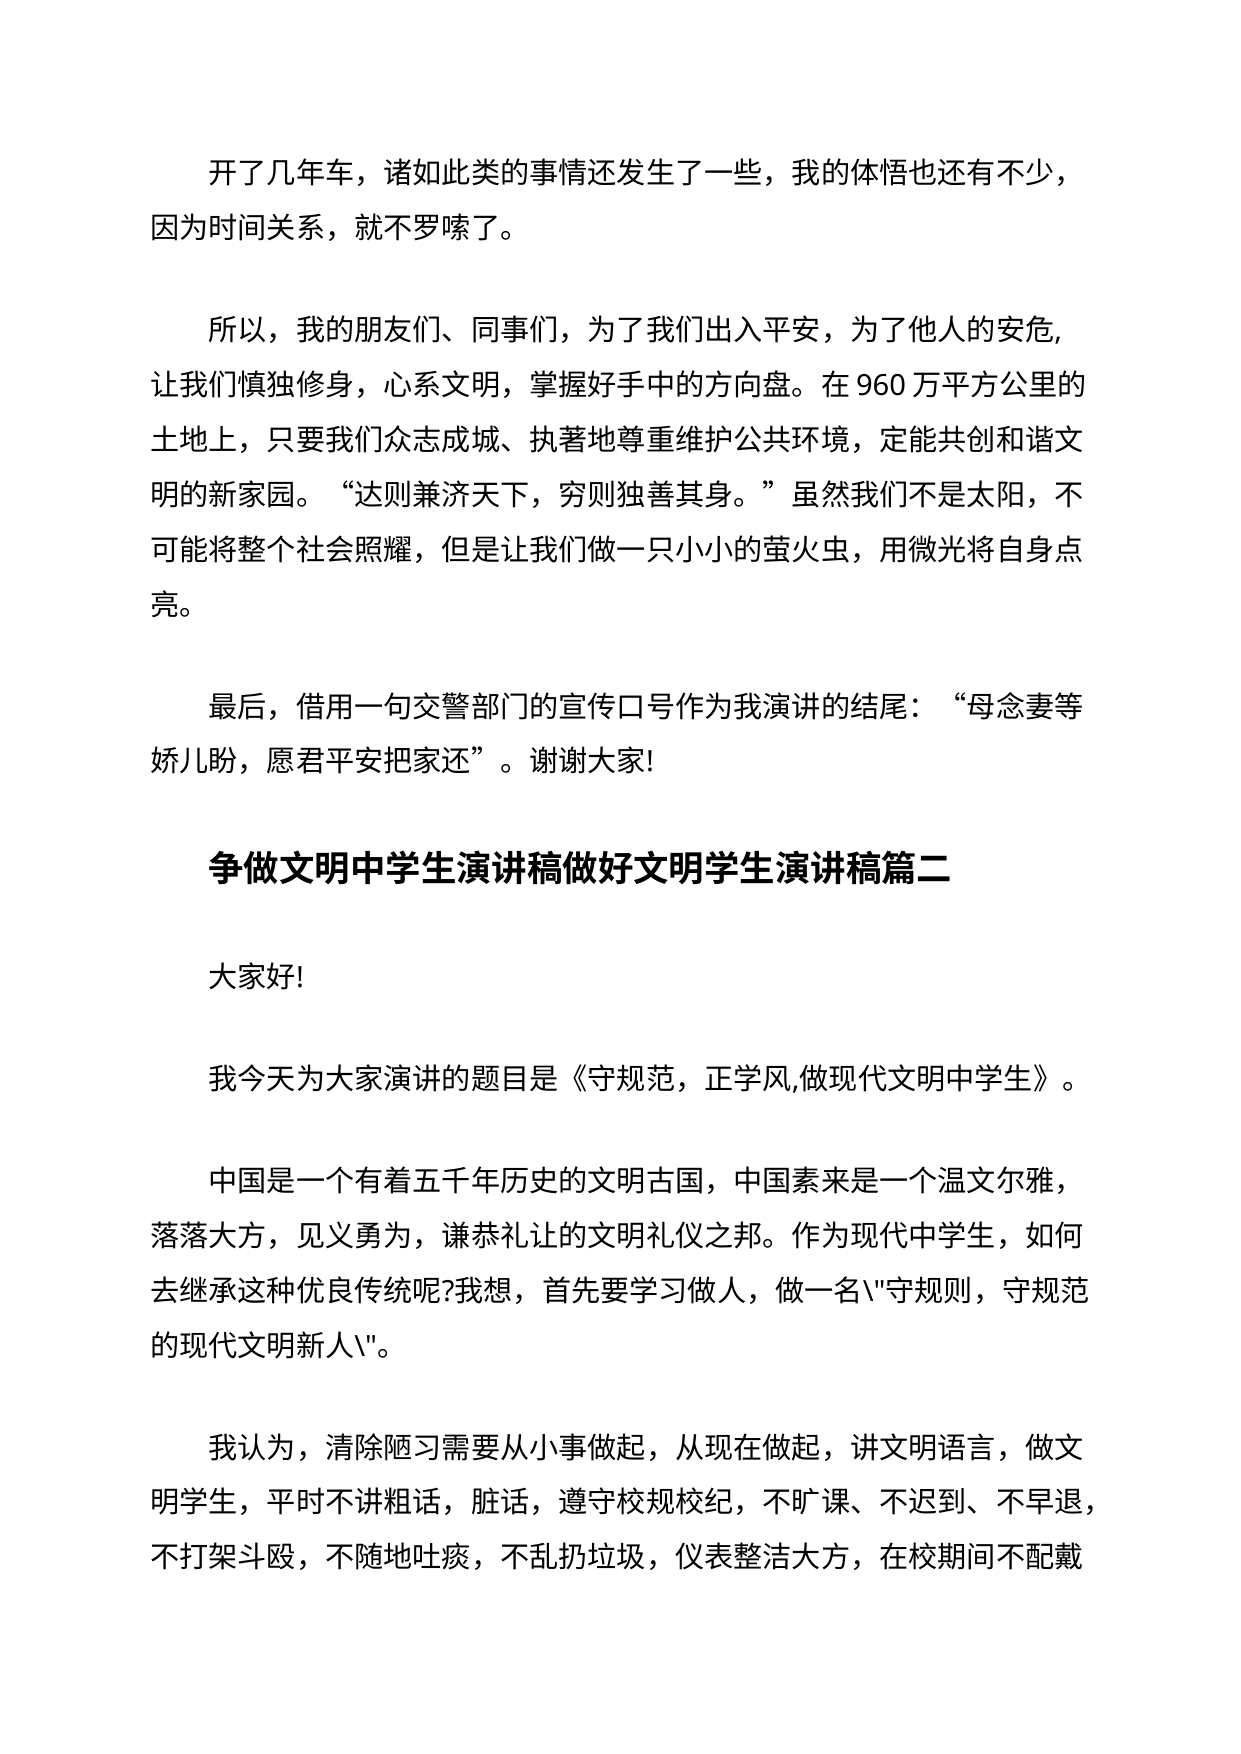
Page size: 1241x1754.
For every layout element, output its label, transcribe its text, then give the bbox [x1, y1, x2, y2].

text 所以，我的朋友们、同事们，为了我们出入平安，为了他人的安危,让我们慎独修身，心系文明，掌握好手中的方向盘。在960万平方公里的土地上，只要我们众志成城、执著地尊重维护公共环境，定能共创和谐文明的新家园。“达则兼济天下，穷则独善其身。”虽然我们不是太阳，不可能将整个社会照耀，但是让我们做一只小小的萤火虫，用微光将自身点亮。 [150, 307, 1090, 624]
text 最后，借用一句交警部门的宣传口号作为我演讲的结尾：“母念妻等娇儿盼，愿君平安把家还”。谢谢大家! [150, 683, 1090, 780]
text 争做文明中学生演讲稿做好文明学生演讲稿篇二 [150, 840, 1090, 891]
text 我今天为大家演讲的题目是《守规范，正学风,做现代文明中学生》。 [150, 1055, 1090, 1098]
text 大家好! [150, 953, 1090, 996]
text 开了几年车，诸如此类的事情还发生了一些，我的体悟也还有不少，因为时间关系，就不罗嗦了。 [150, 150, 1090, 247]
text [150, 1424, 1090, 1576]
text 中国是一个有着五千年历史的文明古国，中国素来是一个温文尔雅，落落大方，见义勇为，谦恭礼让的文明礼仪之邦。作为现代中学生，如何去继承这种优良传统呢?我想，首先要学习做人，做一名\"守规则，守规范的现代文明新人\"。 [150, 1157, 1090, 1364]
